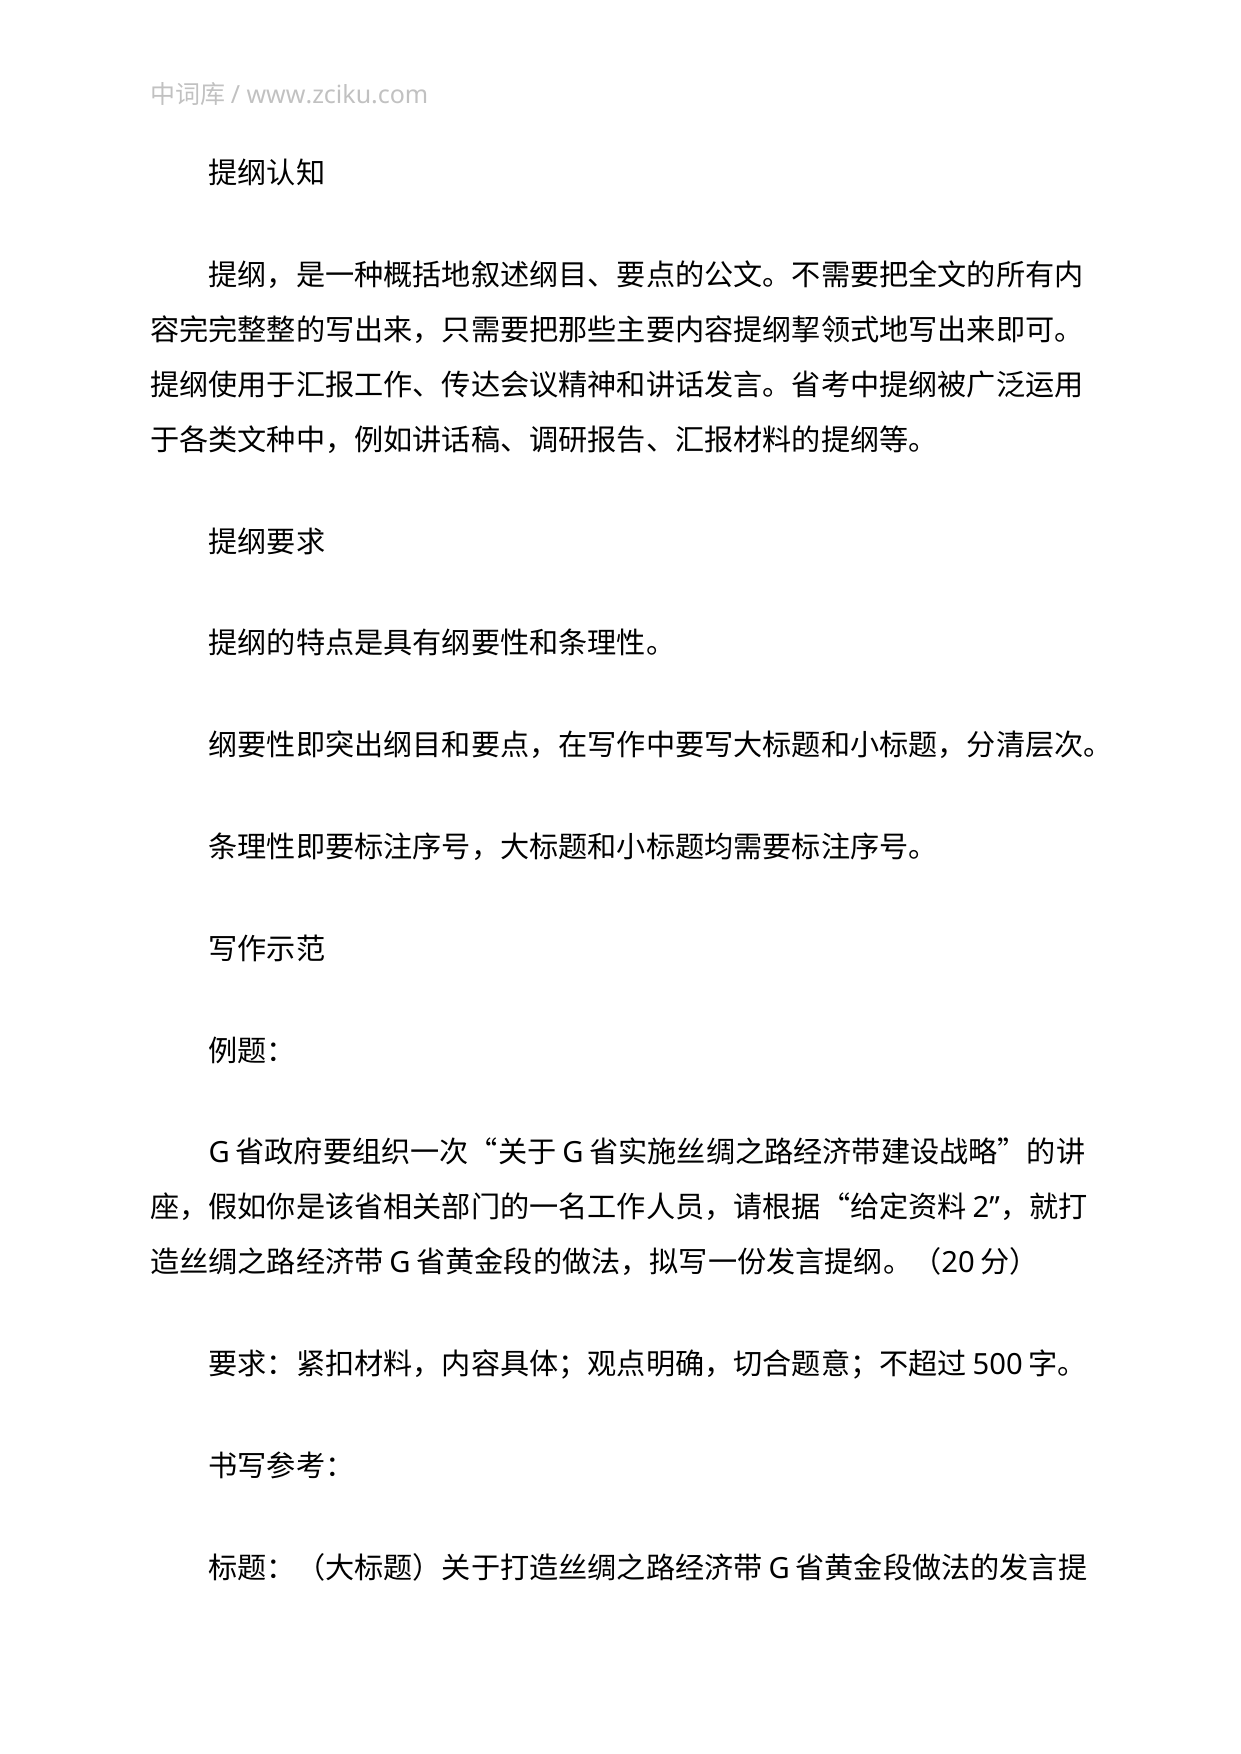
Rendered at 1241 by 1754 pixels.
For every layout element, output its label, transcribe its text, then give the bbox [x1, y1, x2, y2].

text G省政府要组织一次“关于G省实施丝绸之路经济带建设战略”的讲座，假如你是该省相关部门的一名工作人员，请根据“给定资料2”，就打造丝绸之路经济带G省黄金段的做法，拟写一份发言提纲。（20分） [150, 1129, 1090, 1281]
text 条理性即要标注序号，大标题和小标题均需要标注序号。 [150, 823, 1090, 866]
text 纲要性即突出纲目和要点，在写作中要写大标题和小标题，分清层次。 [150, 722, 1090, 764]
text 提纲认知 [150, 150, 1090, 192]
text 写作示范 [150, 925, 1090, 968]
text 提纲的特点是具有纲要性和条理性。 [150, 620, 1090, 662]
text 书写参考： [150, 1443, 1090, 1485]
text 例题： [150, 1027, 1090, 1069]
text 提纲，是一种概括地叙述纲目、要点的公文。不需要把全文的所有内容完完整整的写出来，只需要把那些主要内容提纲挈领式地写出来即可。提纲使用于汇报工作、传达会议精神和讲话发言。省考中提纲被广泛运用于各类文种中，例如讲话稿、调研报告、汇报材料的提纲等。 [150, 252, 1090, 459]
text 提纲要求 [150, 518, 1090, 561]
text 要求：紧扣材料，内容具体；观点明确，切合题意；不超过500字。 [150, 1341, 1090, 1383]
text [150, 1544, 1090, 1587]
